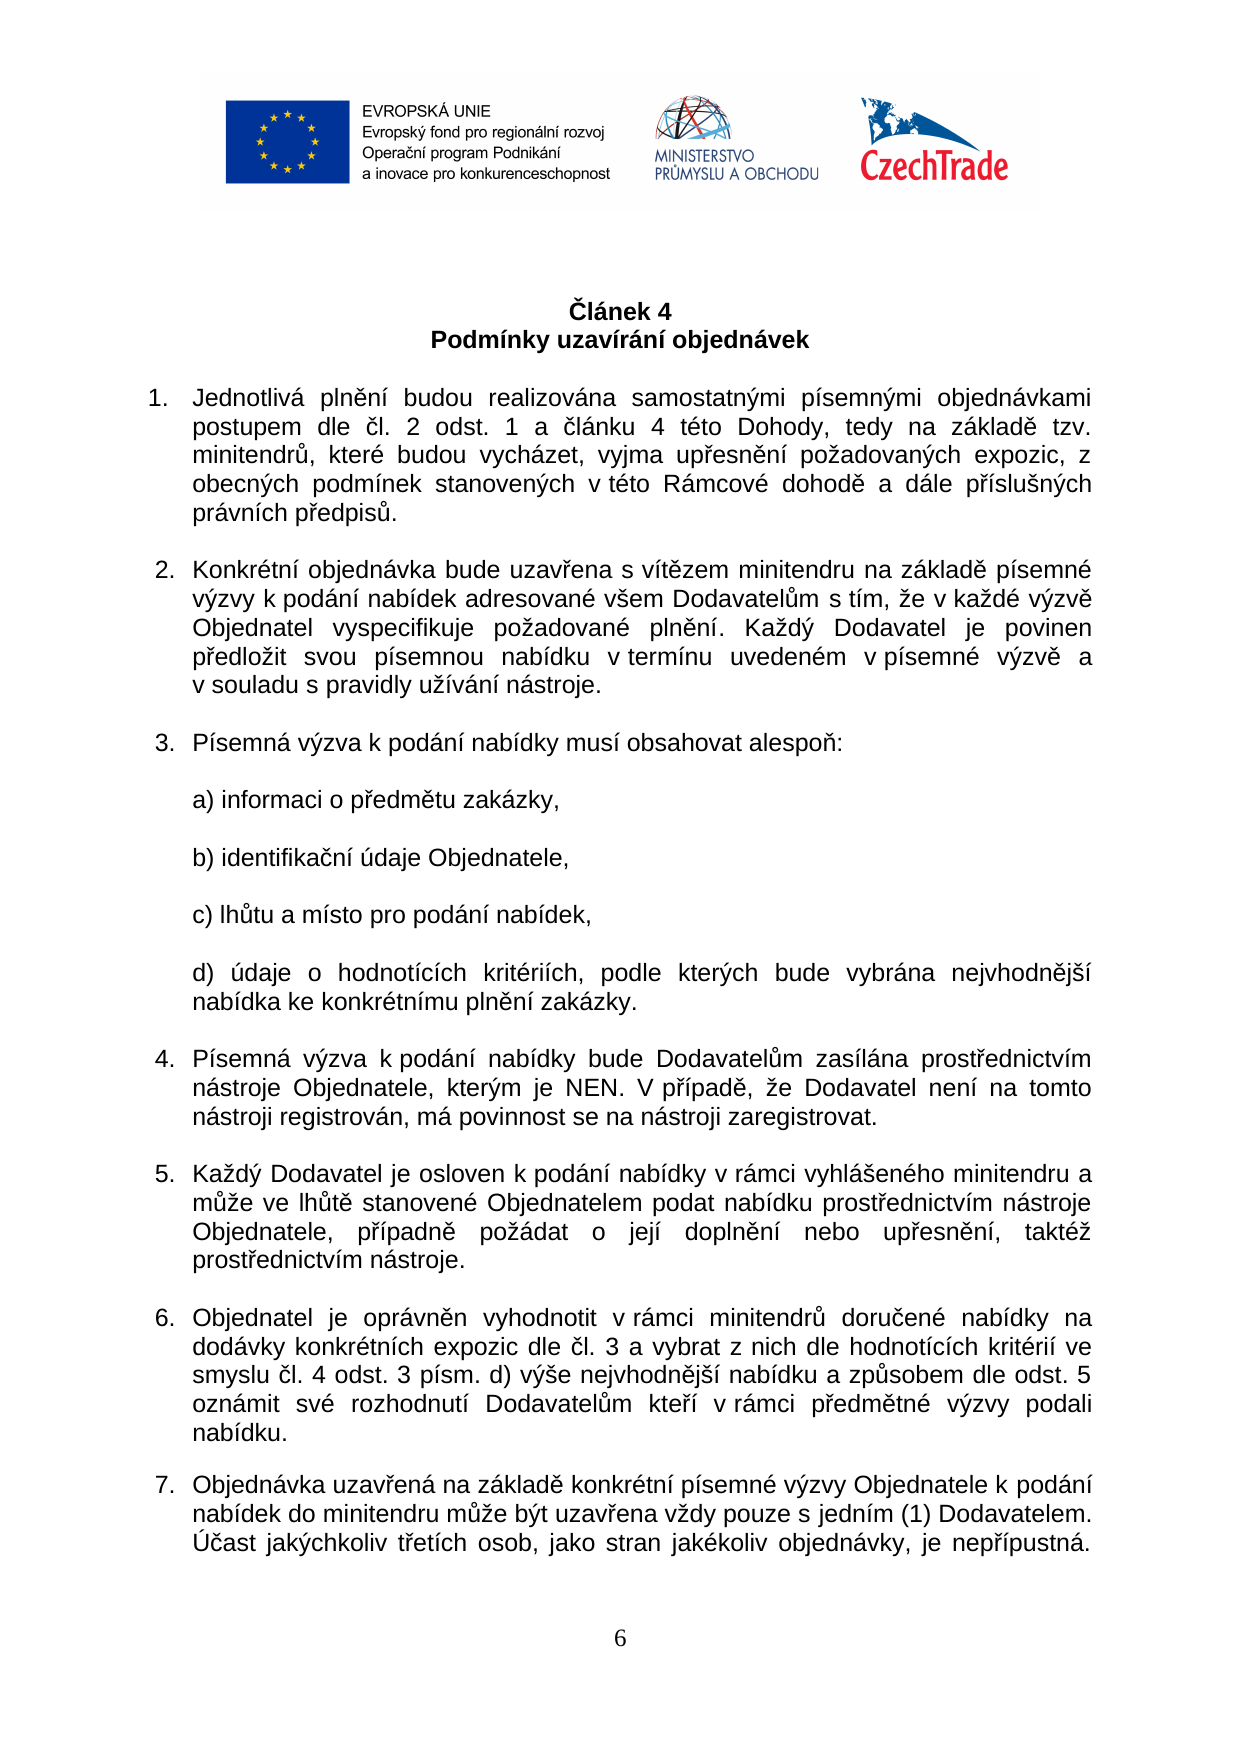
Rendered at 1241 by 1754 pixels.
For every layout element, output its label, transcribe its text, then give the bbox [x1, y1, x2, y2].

list Každý Dodavatel je osloven k podání nabídky v rámci vyhlášeného minitendru a může ve lhůtě stanovené Objednatelem podat nabídku prostřednictvím nástroje Objednatele, případně požádat o její doplnění nebo upřesnění, taktéž prostřednictvím nástroje. [154, 1159, 1093, 1274]
text c) lhůtu a místo pro podání nabídek, [192, 900, 1093, 929]
text d) údaje o hodnotících kritériích, podle kterých bude vybrána nejvhodnější nabídka ke konkrétnímu plnění zakázky. [192, 958, 1093, 1015]
text Článek 4 [148, 296, 1093, 325]
list Konkrétní objednávka bude uzavřena s vítězem minitendru na základě písemné výzvy k podání nabídek adresované všem Dodavatelům s tím, že v každé výzvě Objednatel vyspecifikuje požadované plnění. Každý Dodavatel je povinen předložit svou písemnou nabídku v termínu uvedeném v písemné výzvě a v souladu s pravidly užívání nástroje. [154, 555, 1093, 699]
text Podmínky uzavírání objednávek [148, 325, 1093, 354]
list Písemná výzva k podání nabídky bude Dodavatelům zasílána prostřednictvím nástroje Objednatele, kterým je NEN. V případě, že Dodavatel není na tomto nástroji registrován, má povinnost se na nástroji zaregistrovat. [154, 1044, 1093, 1130]
text b) identifikační údaje Objednatele, [192, 843, 1093, 871]
picture [199, 73, 1042, 211]
text a) informaci o předmětu zakázky, [192, 785, 1093, 814]
list Písemná výzva k podání nabídky musí obsahovat alespoň: [154, 728, 1093, 756]
list Objednatel je oprávněn vyhodnotit v rámci minitendrů doručené nabídky na dodávky konkrétních expozic dle čl. 3 a vybrat z nich dle hodnotících kritérií ve smyslu čl. 4 odst. 3 písm. d) výše nejvhodnější nabídku a způsobem dle odst. 5 oznámit své rozhodnutí Dodavatelům kteří v rámci předmětné výzvy podali nabídku. [154, 1303, 1093, 1446]
list Jednotlivá plnění budou realizována samostatnými písemnými objednávkami postupem dle čl. 2 odst. 1 a článku 4 této Dohody, tedy na základě tzv. minitendrů, které budou vycházet, vyjma upřesnění požadovaných expozic, z obecných podmínek stanovených v této Rámcové dohodě a dále příslušných právních předpisů. [148, 383, 1093, 526]
